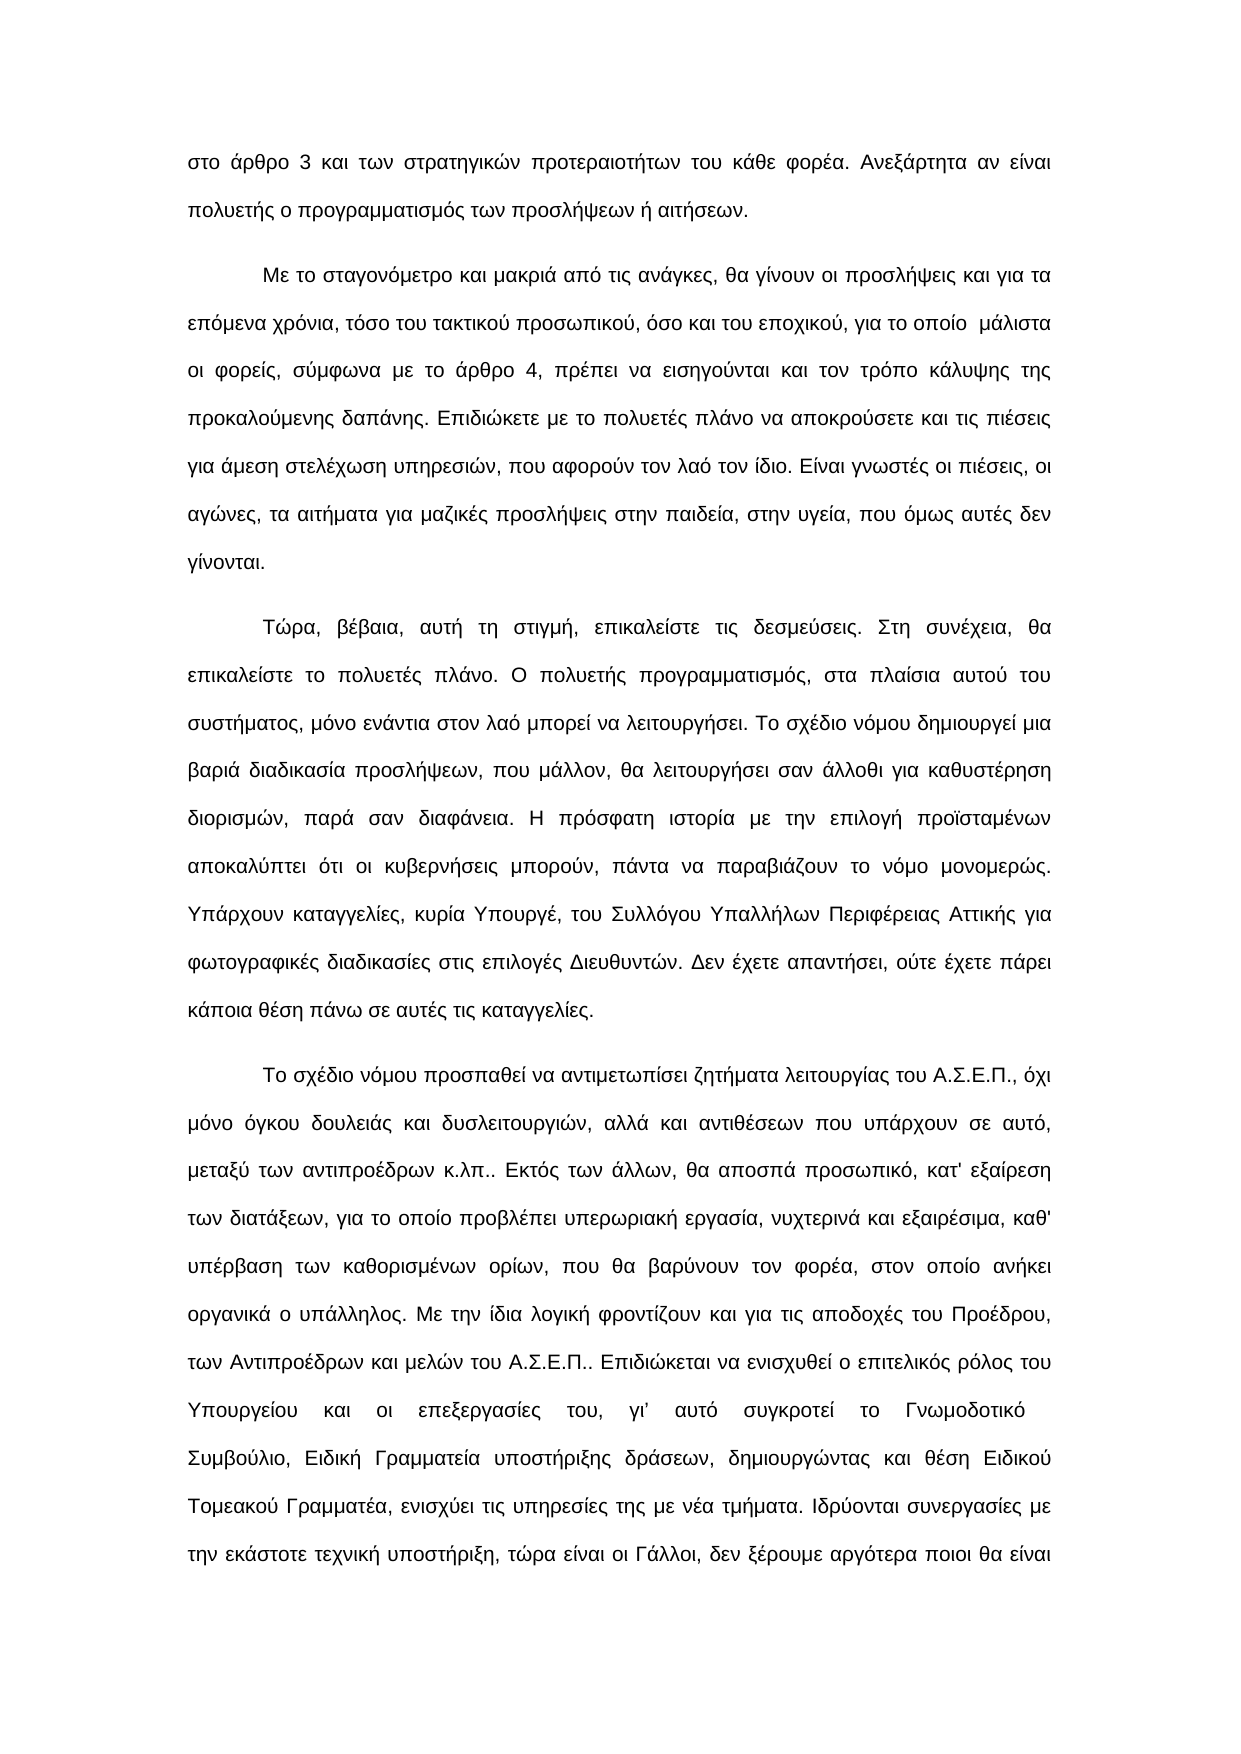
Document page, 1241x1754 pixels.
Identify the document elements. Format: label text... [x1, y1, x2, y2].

text Με το σταγονόμετρο και μακριά από τις ανάγκες, θα γίνουν οι προσλήψεις και για τα επόμενα χρόνια, τόσο του τακτικού προσωπικού, όσο και του εποχικού, για το οποίο μάλιστα οι φορείς, σύμφωνα με το άρθρο 4, πρέπει να εισηγούνται και τον τρόπο κάλυψης της προκαλούμενης δαπάνης. Επιδιώκετε με το πολυετές πλάνο να αποκρούσετε και τις πιέσεις για άμεση στελέχωση υπηρεσιών, που αφορούν τον λαό τον ίδιο. Είναι γνωστές οι πιέσεις, οι αγώνες, τα αιτήματα για μαζικές προσλήψεις στην παιδεία, στην υγεία, που όμως αυτές δεν γίνονται. [187, 262, 1053, 574]
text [187, 1062, 1053, 1566]
text Τώρα, βέβαια, αυτή τη στιγμή, επικαλείστε τις δεσμεύσεις. Στη συνέχεια, θα επικαλείστε το πολυετές πλάνο. Ο πολυετής προγραμματισμός, στα πλαίσια αυτού του συστήματος, μόνο ενάντια στον λαό μπορεί να λειτουργήσει. Το σχέδιο νόμου δημιουργεί μια βαριά διαδικασία προσλήψεων, που μάλλον, θα λειτουργήσει σαν άλλοθι για καθυστέρηση διορισμών, παρά σαν διαφάνεια. Η πρόσφατη ιστορία με την επιλογή προϊσταμένων αποκαλύπτει ότι οι κυβερνήσεις μπορούν, πάντα να παραβιάζουν το νόμο μονομερώς. Υπάρχουν καταγγελίες, κυρία Υπουργέ, του Συλλόγου Υπαλλήλων Περιφέρειας Αττικής για φωτογραφικές διαδικασίες στις επιλογές Διευθυντών. Δεν έχετε απαντήσει, ούτε έχετε πάρει κάποια θέση πάνω σε αυτές τις καταγγελίες. [187, 614, 1053, 1022]
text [187, 150, 1053, 222]
